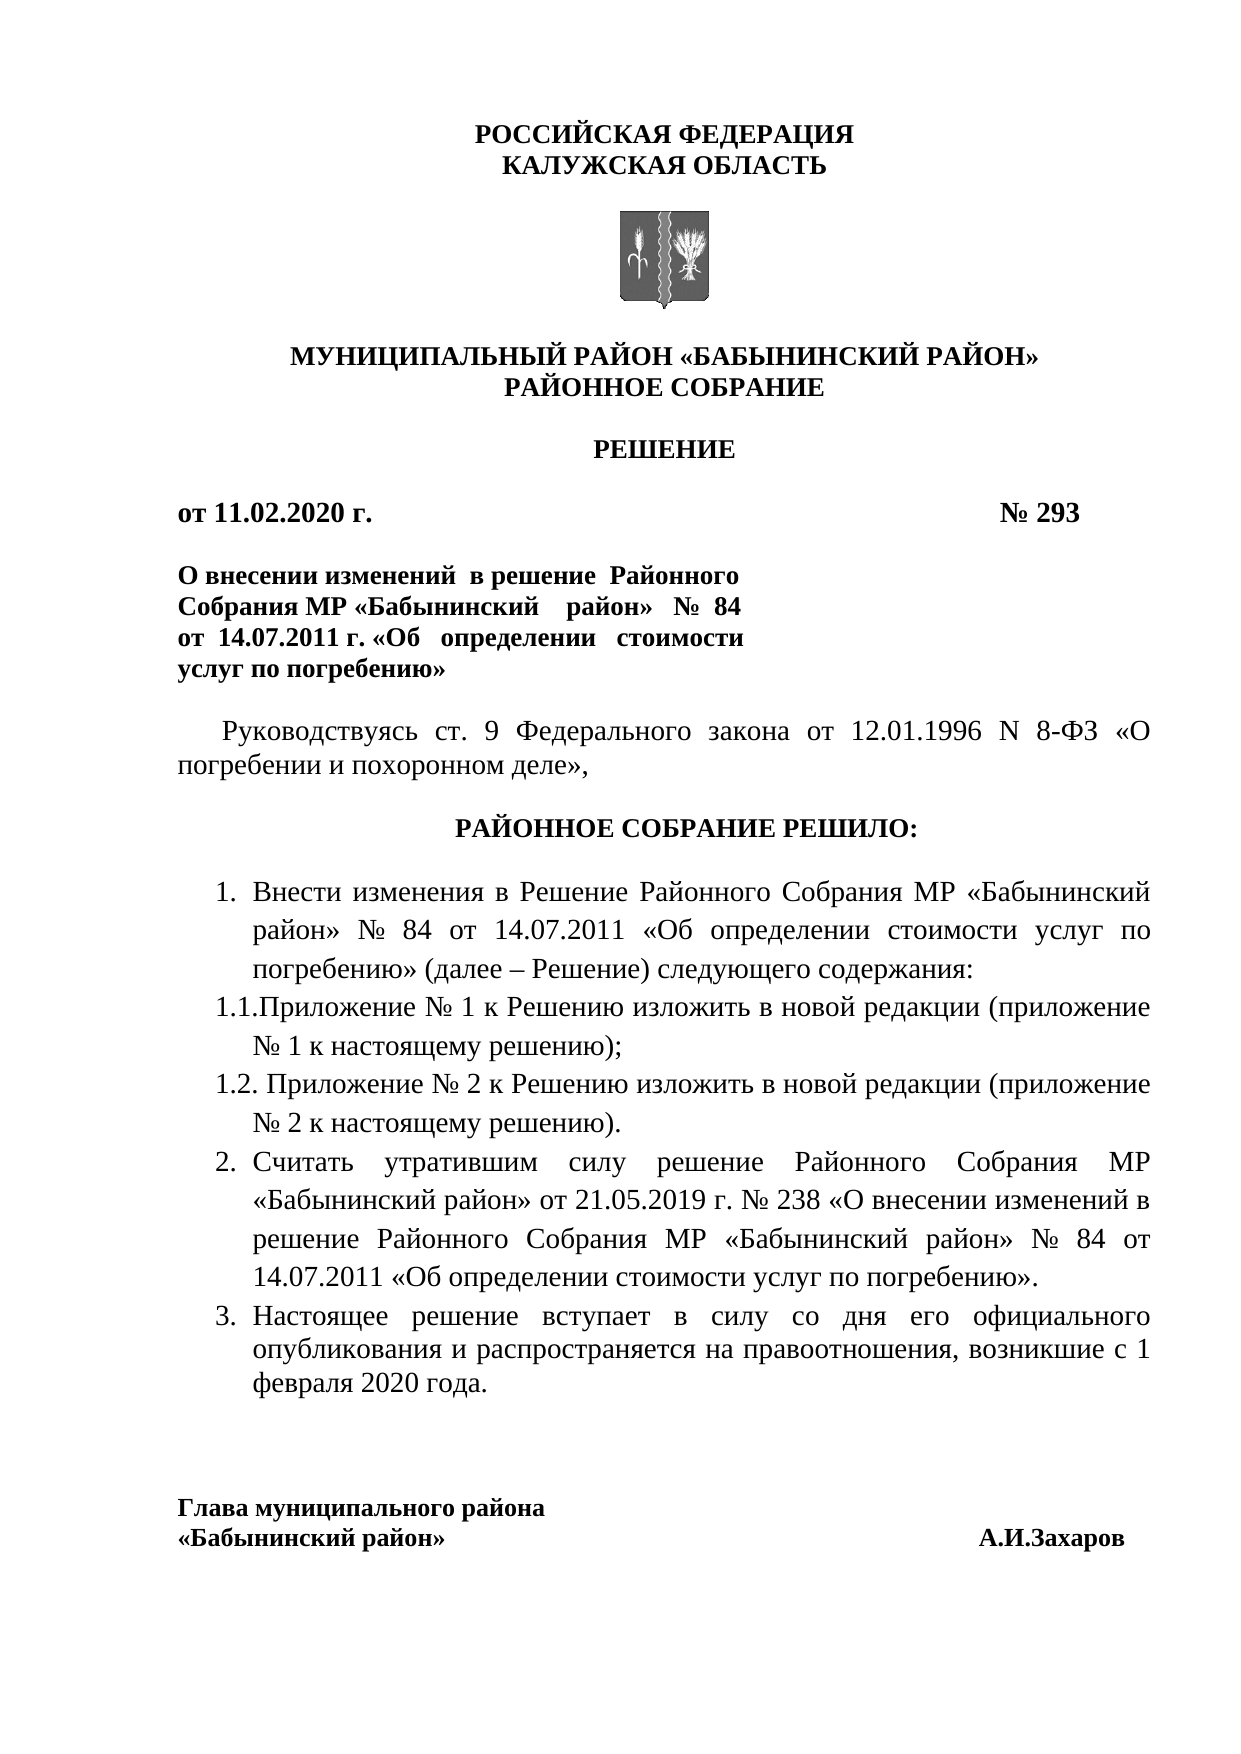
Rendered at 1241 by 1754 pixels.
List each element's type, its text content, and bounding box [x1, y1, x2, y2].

text Руководствуясь ст. 9 Федерального закона от 12.01.1996 N 8-ФЗ «О погребении и похоронном деле», [177, 713, 1152, 781]
list 1.2. Приложение № 2 к Решению изложить в новой редакции (приложение № 2 к настоящему решению). [215, 1067, 1152, 1139]
list Считать утратившим силу решение Районного Собрания МР «Бабынинский район» от 21.05.2019 г. № 238 «О внесении изменений в решение Районного Собрания МР «Бабынинский район» № 84 от 14.07.2011 «Об определении стоимости услуг по погребению». [215, 1144, 1152, 1293]
text от 14.07.2011 г. «Об определении стоимости [177, 621, 1152, 652]
text от 11.02.2020 г. № 293 [177, 495, 1152, 529]
list 1.1.Приложение № 1 к Решению изложить в новой редакции (приложение № 1 к настоящему решению); [215, 989, 1152, 1062]
text РАЙОННОЕ СОБРАНИЕ РЕШИЛО: [177, 812, 1152, 843]
title РЕШЕНИЕ [177, 433, 1152, 464]
list Настоящее решение вступает в силу со дня его официального опубликования и распространяется на правоотношения, возникшие с 1 февраля 2020 года. [215, 1298, 1152, 1398]
text услуг по погребению» [177, 652, 1152, 683]
text Собрания МР «Бабынинский район» № 84 [177, 590, 1152, 621]
title КАЛУЖСКАЯ ОБЛАСТЬ [177, 149, 1152, 180]
title РОССИЙСКАЯ ФЕДЕРАЦИЯ [177, 118, 1152, 149]
list Внести изменения в Решение Районного Собрания МР «Бабынинский район» № 84 от 14.07.2011 «Об определении стоимости услуг по погребению» (далее – Решение) следующего содержания: [215, 874, 1152, 984]
text О внесении изменений в решение Районного [177, 559, 1152, 590]
title РАЙОННОЕ СОБРАНИЕ [177, 371, 1152, 402]
text Глава муниципального района [177, 1492, 1152, 1522]
title МУНИЦИПАЛЬНЫЙ РАЙОН «БАБЫНИНСКИЙ РАЙОН» [177, 339, 1152, 371]
text «Бабынинский район» А.И.Захаров [177, 1522, 1152, 1552]
